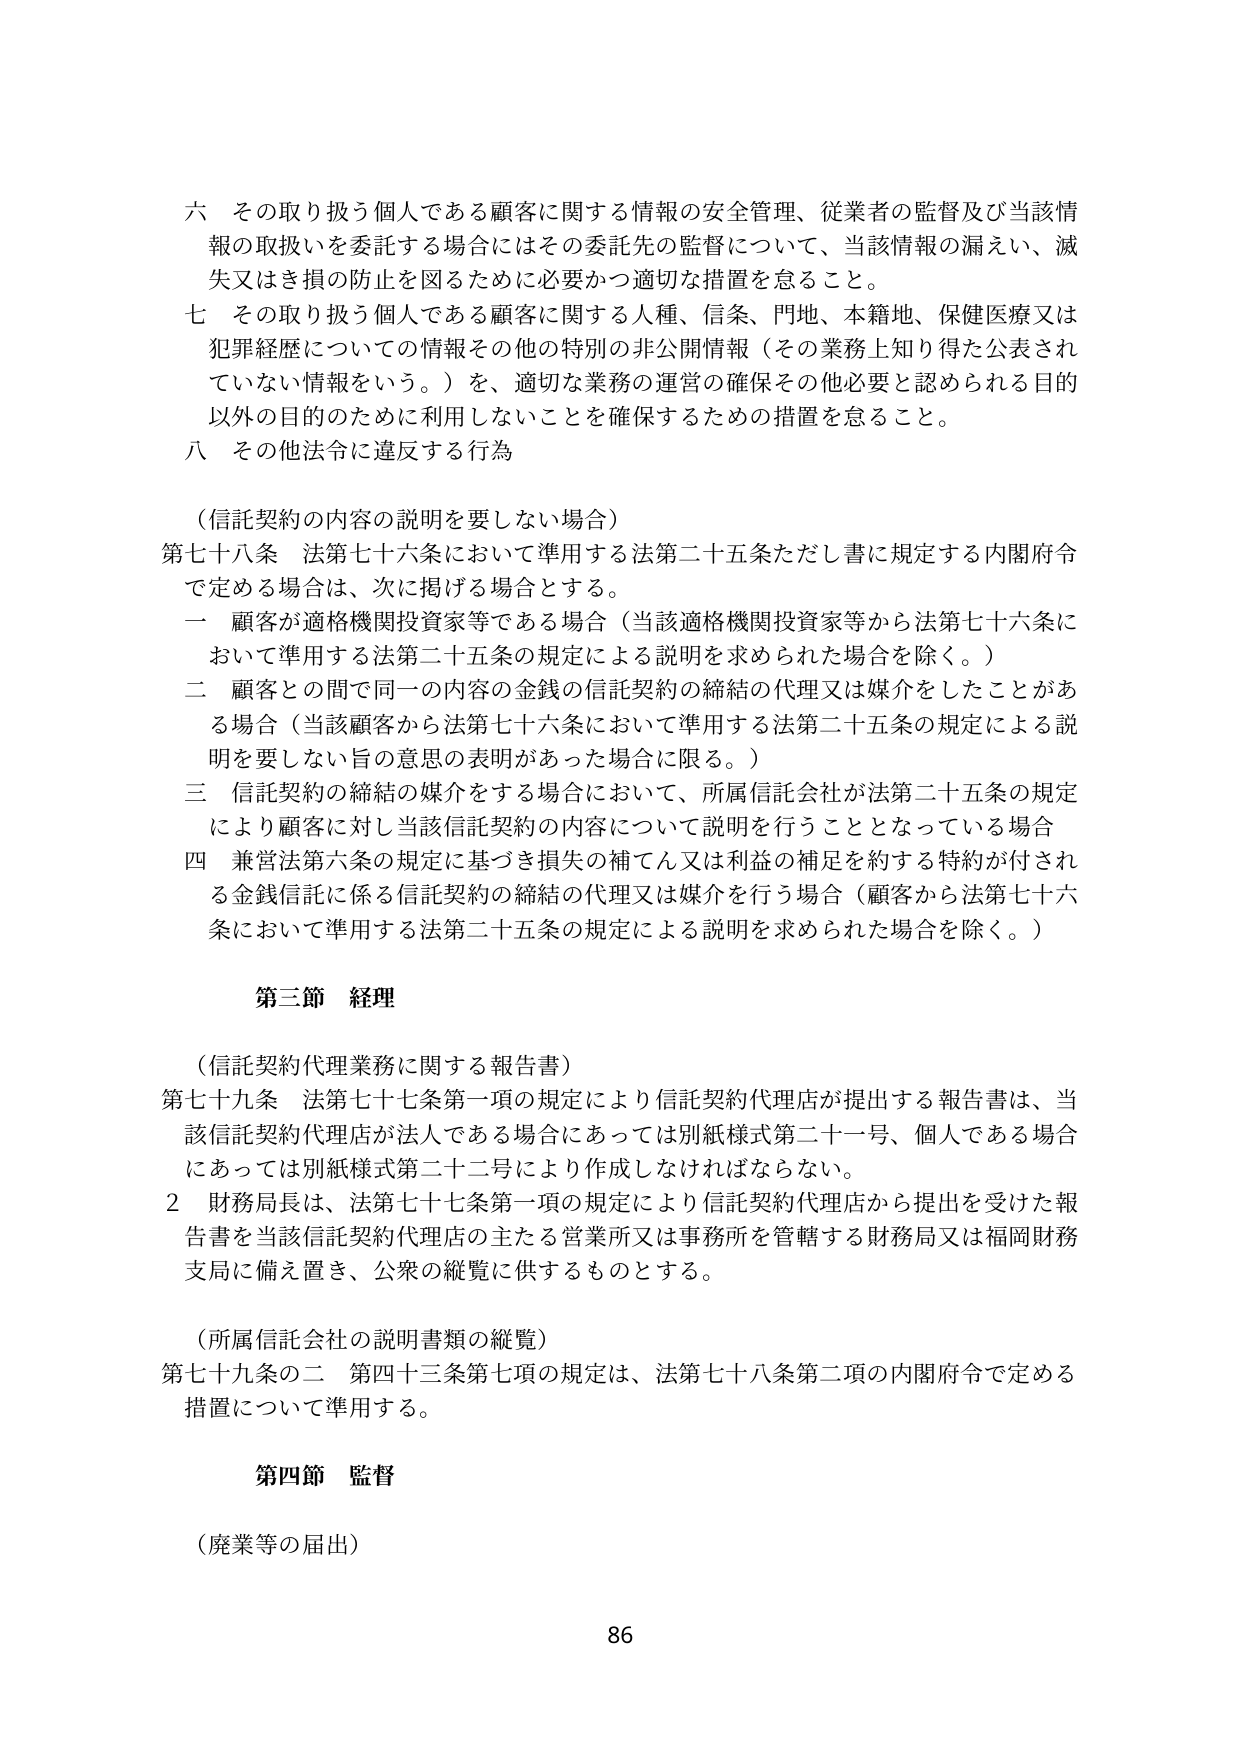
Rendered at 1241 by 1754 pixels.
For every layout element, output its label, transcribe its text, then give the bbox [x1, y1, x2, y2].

text 第七十九条の二 第四十三条第七項の規定は、法第七十八条第二項の内閣府令で定める措置について準用する。 [161, 1355, 1079, 1424]
text 四 兼営法第六条の規定に基づき損失の補てん又は利益の補足を約する特約が付される金銭信託に係る信託契約の締結の代理又は媒介を行う場合（顧客から法第七十六条において準用する法第二十五条の規定による説明を求められた場合を除く。） [184, 843, 1079, 945]
text 三 信託契約の締結の媒介をする場合において、所属信託会社が法第二十五条の規定により顧客に対し当該信託契約の内容について説明を行うこととなっている場合 [184, 774, 1079, 843]
text ２ 財務局長は、法第七十七条第一項の規定により信託契約代理店から提出を受けた報告書を当該信託契約代理店の主たる営業所又は事務所を管轄する財務局又は福岡財務支局に備え置き、公衆の縦覧に供するものとする。 [161, 1184, 1079, 1287]
text （所属信託会社の説明書類の縦覧） [184, 1321, 1079, 1355]
text 二 顧客との間で同一の内容の金銭の信託契約の締結の代理又は媒介をしたことがある場合（当該顧客から法第七十六条において準用する法第二十五条の規定による説明を要しない旨の意思の表明があった場合に限る。） [184, 672, 1079, 774]
text 第四節 監督 [253, 1458, 1079, 1492]
text （廃業等の届出） [184, 1526, 1079, 1560]
text 第七十八条 法第七十六条において準用する法第二十五条ただし書に規定する内閣府令で定める場合は、次に掲げる場合とする。 [161, 535, 1079, 604]
text 第七十九条 法第七十七条第一項の規定により信託契約代理店が提出する報告書は、当該信託契約代理店が法人である場合にあっては別紙様式第二十一号、個人である場合にあっては別紙様式第二十二号により作成しなければならない。 [161, 1082, 1079, 1184]
text 六 その取り扱う個人である顧客に関する情報の安全管理、従業者の監督及び当該情報の取扱いを委託する場合にはその委託先の監督について、当該情報の漏えい、滅失又はき損の防止を図るために必要かつ適切な措置を怠ること。 [184, 194, 1079, 296]
text （信託契約代理業務に関する報告書） [184, 1048, 1079, 1082]
text 八 その他法令に違反する行為 [184, 433, 1079, 467]
text （信託契約の内容の説明を要しない場合） [184, 501, 1079, 535]
text 第三節 経理 [253, 979, 1079, 1014]
text 七 その取り扱う個人である顧客に関する人種、信条、門地、本籍地、保健医療又は犯罪経歴についての情報その他の特別の非公開情報（その業務上知り得た公表されていない情報をいう。）を、適切な業務の運営の確保その他必要と認められる目的以外の目的のために利用しないことを確保するための措置を怠ること。 [184, 296, 1079, 433]
text 一 顧客が適格機関投資家等である場合（当該適格機関投資家等から法第七十六条において準用する法第二十五条の規定による説明を求められた場合を除く。） [184, 604, 1079, 672]
